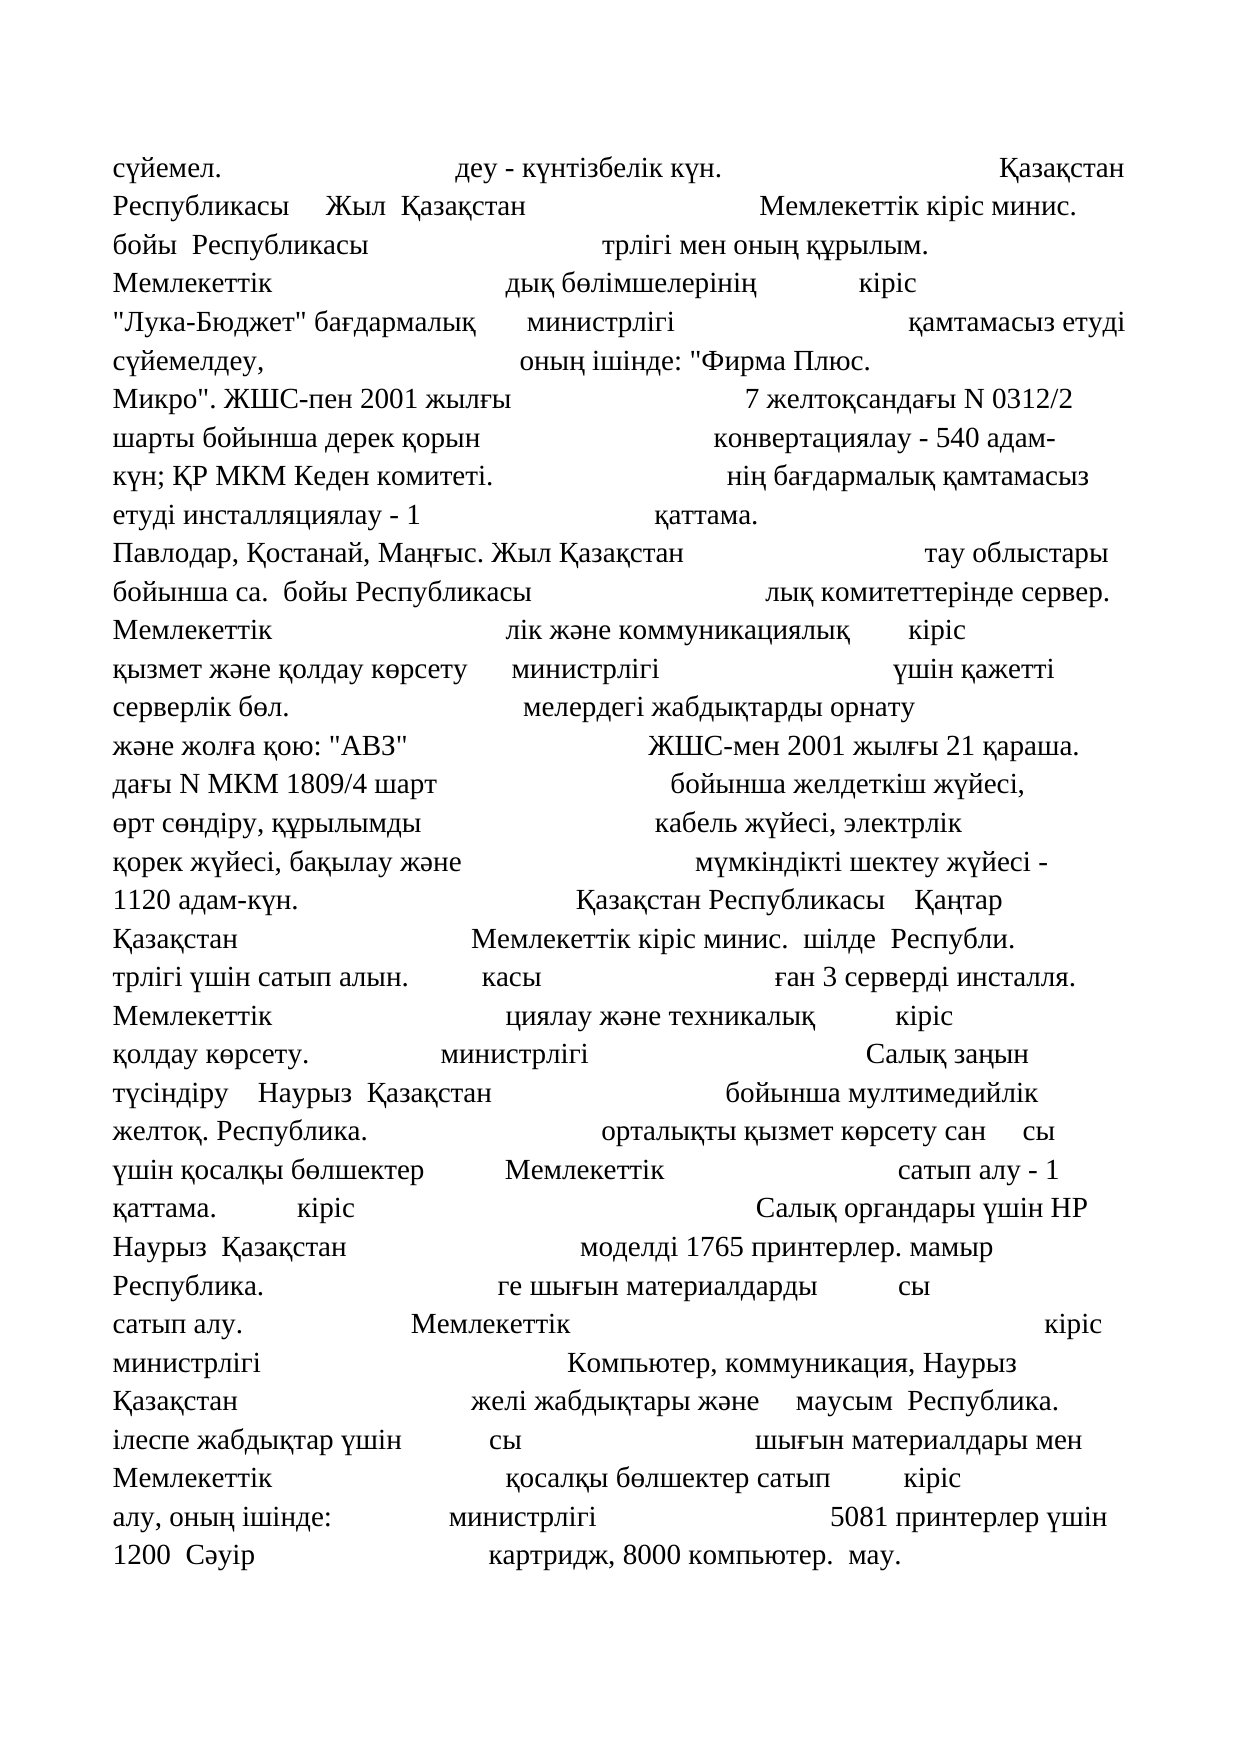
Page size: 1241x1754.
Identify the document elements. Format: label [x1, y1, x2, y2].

text [112, 150, 1128, 1571]
